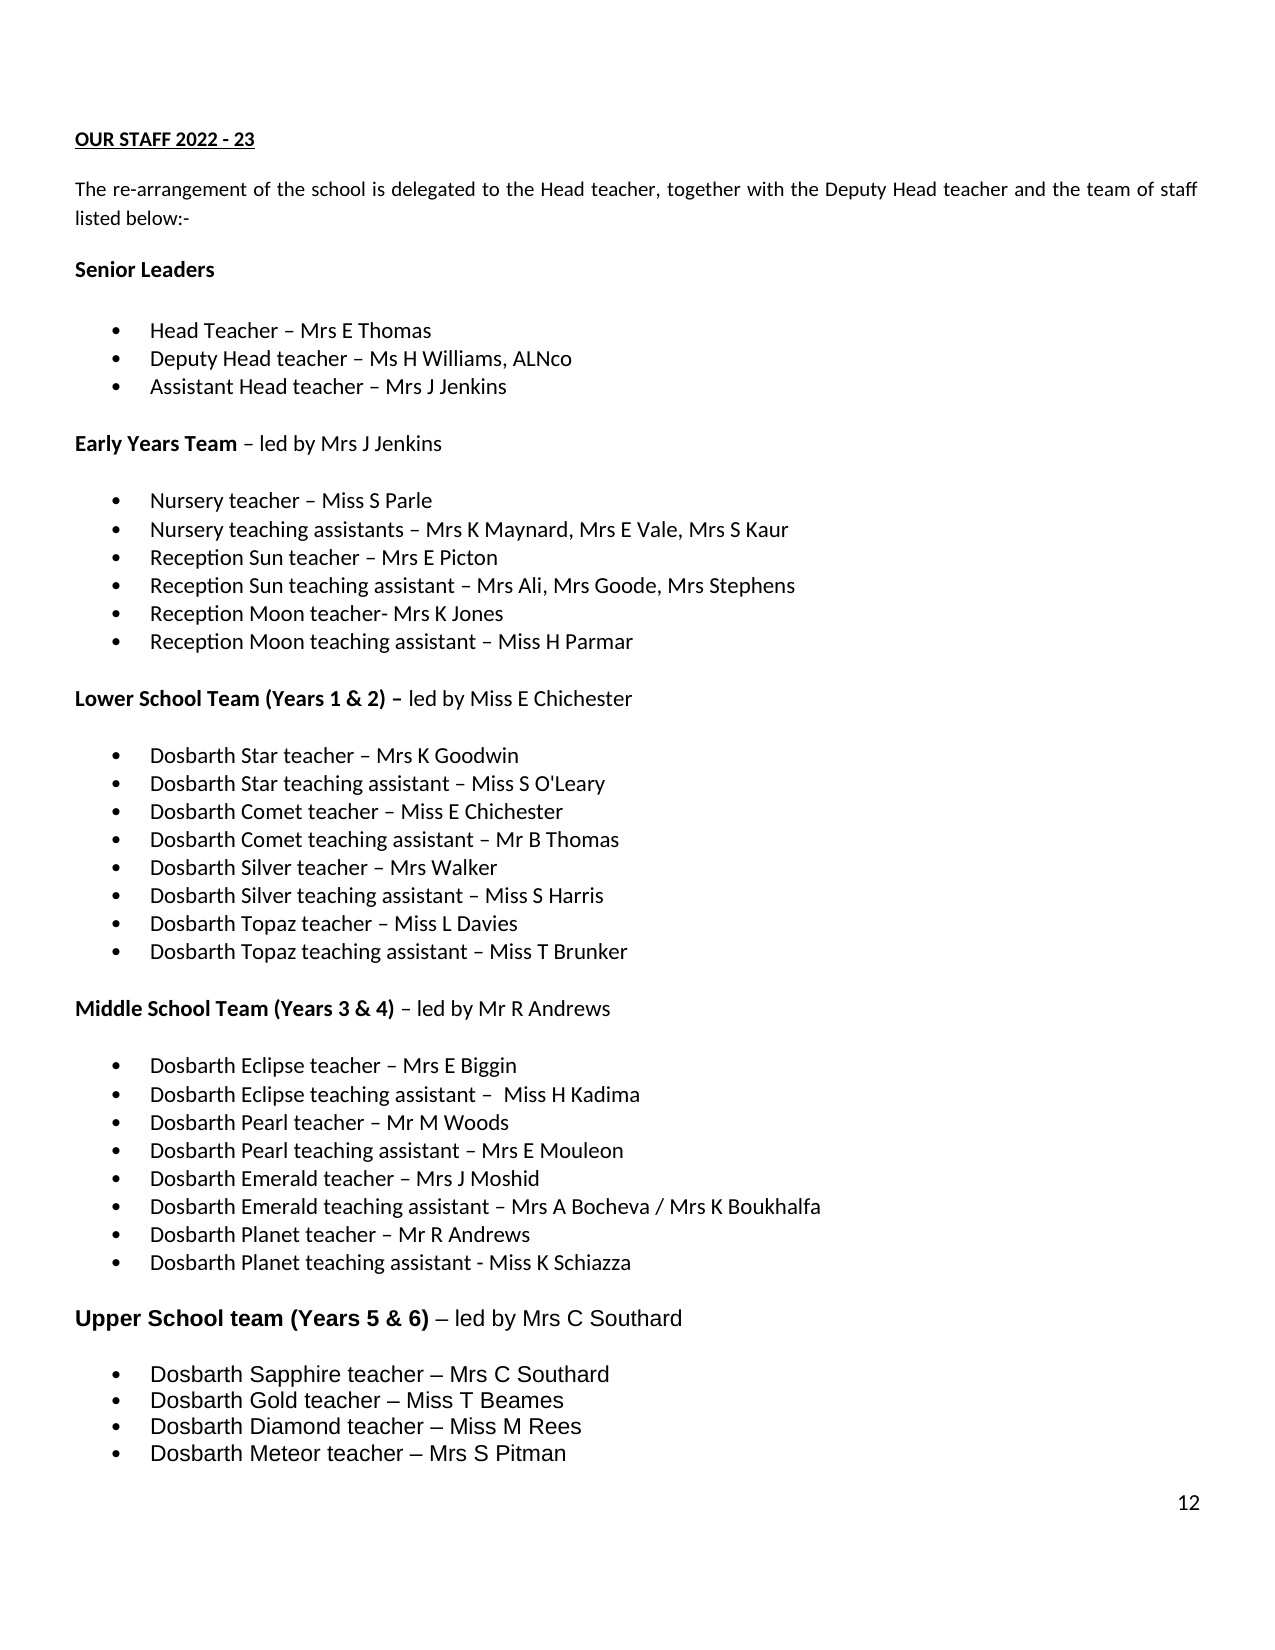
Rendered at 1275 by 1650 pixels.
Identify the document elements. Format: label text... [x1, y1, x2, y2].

list Dosbarth Pearl teaching assistant – Mrs E Mouleon [112, 1136, 1200, 1164]
list Dosbarth Silver teacher – Mrs Walker [112, 853, 1200, 881]
list Dosbarth Silver teaching assistant – Miss S Harris [112, 881, 1200, 909]
list Reception Moon teacher- Mrs K Jones [112, 599, 1200, 627]
list Dosbarth Sapphire teacher – Mrs C Southard [112, 1361, 1200, 1387]
list Reception Moon teaching assistant – Miss H Parmar [112, 627, 1200, 655]
text OUR STAFF 2022 - 23 [75, 126, 1200, 151]
list Head Teacher – Mrs E Thomas [112, 316, 1200, 344]
list Dosbarth Emerald teaching assistant – Mrs A Bocheva / Mrs K Boukhalfa [112, 1192, 1200, 1220]
list Dosbarth Comet teaching assistant – Mr B Thomas [112, 825, 1200, 853]
list Dosbarth Pearl teacher – Mr M Woods [112, 1108, 1200, 1136]
list Dosbarth Star teacher – Mrs K Goodwin [112, 741, 1200, 769]
text Upper School team (Years 5 & 6) – led by Mrs C Southard [75, 1305, 1200, 1331]
list Dosbarth Gold teacher – Miss T Beames [112, 1387, 1200, 1413]
list Nursery teaching assistants – Mrs K Maynard, Mrs E Vale, Mrs S Kaur [112, 515, 1200, 543]
list Dosbarth Star teaching assistant – Miss S O'Leary [112, 769, 1200, 797]
text Middle School Team (Years 3 & 4) – led by Mr R Andrews [75, 994, 1200, 1022]
list Dosbarth Emerald teacher – Mrs J Moshid [112, 1164, 1200, 1192]
list Reception Sun teaching assistant – Mrs Ali, Mrs Goode, Mrs Stephens [112, 571, 1200, 599]
text The re-arrangement of the school is delegated to the Head teacher, together with the Deputy Head teacher and the team of staff listed below:- [75, 176, 1200, 230]
list Assistant Head teacher – Mrs J Jenkins [112, 372, 1200, 400]
list Dosbarth Topaz teacher – Miss L Davies [112, 909, 1200, 937]
text Lower School Team (Years 1 & 2) – led by Miss E Chichester [75, 684, 1200, 712]
list Dosbarth Comet teacher – Miss E Chichester [112, 797, 1200, 825]
list Dosbarth Planet teacher – Mr R Andrews [112, 1220, 1200, 1248]
list Nursery teacher – Miss S Parle [112, 487, 1200, 515]
list Deputy Head teacher – Ms H Williams, ALNco [112, 344, 1200, 372]
text Senior Leaders [75, 255, 1200, 283]
text Early Years Team – led by Mrs J Jenkins [75, 429, 1200, 457]
list Dosbarth Meteor teacher – Mrs S Pitman [112, 1439, 1200, 1466]
list Dosbarth Planet teaching assistant - Miss K Schiazza [112, 1248, 1200, 1276]
list Dosbarth Diamond teacher – Miss M Rees [112, 1413, 1200, 1439]
list Dosbarth Topaz teaching assistant – Miss T Brunker [112, 937, 1200, 965]
list Dosbarth Eclipse teacher – Mrs E Biggin [112, 1052, 1200, 1080]
list Dosbarth Eclipse teaching assistant – Miss H Kadima [112, 1080, 1200, 1108]
list Reception Sun teacher – Mrs E Picton [112, 543, 1200, 571]
